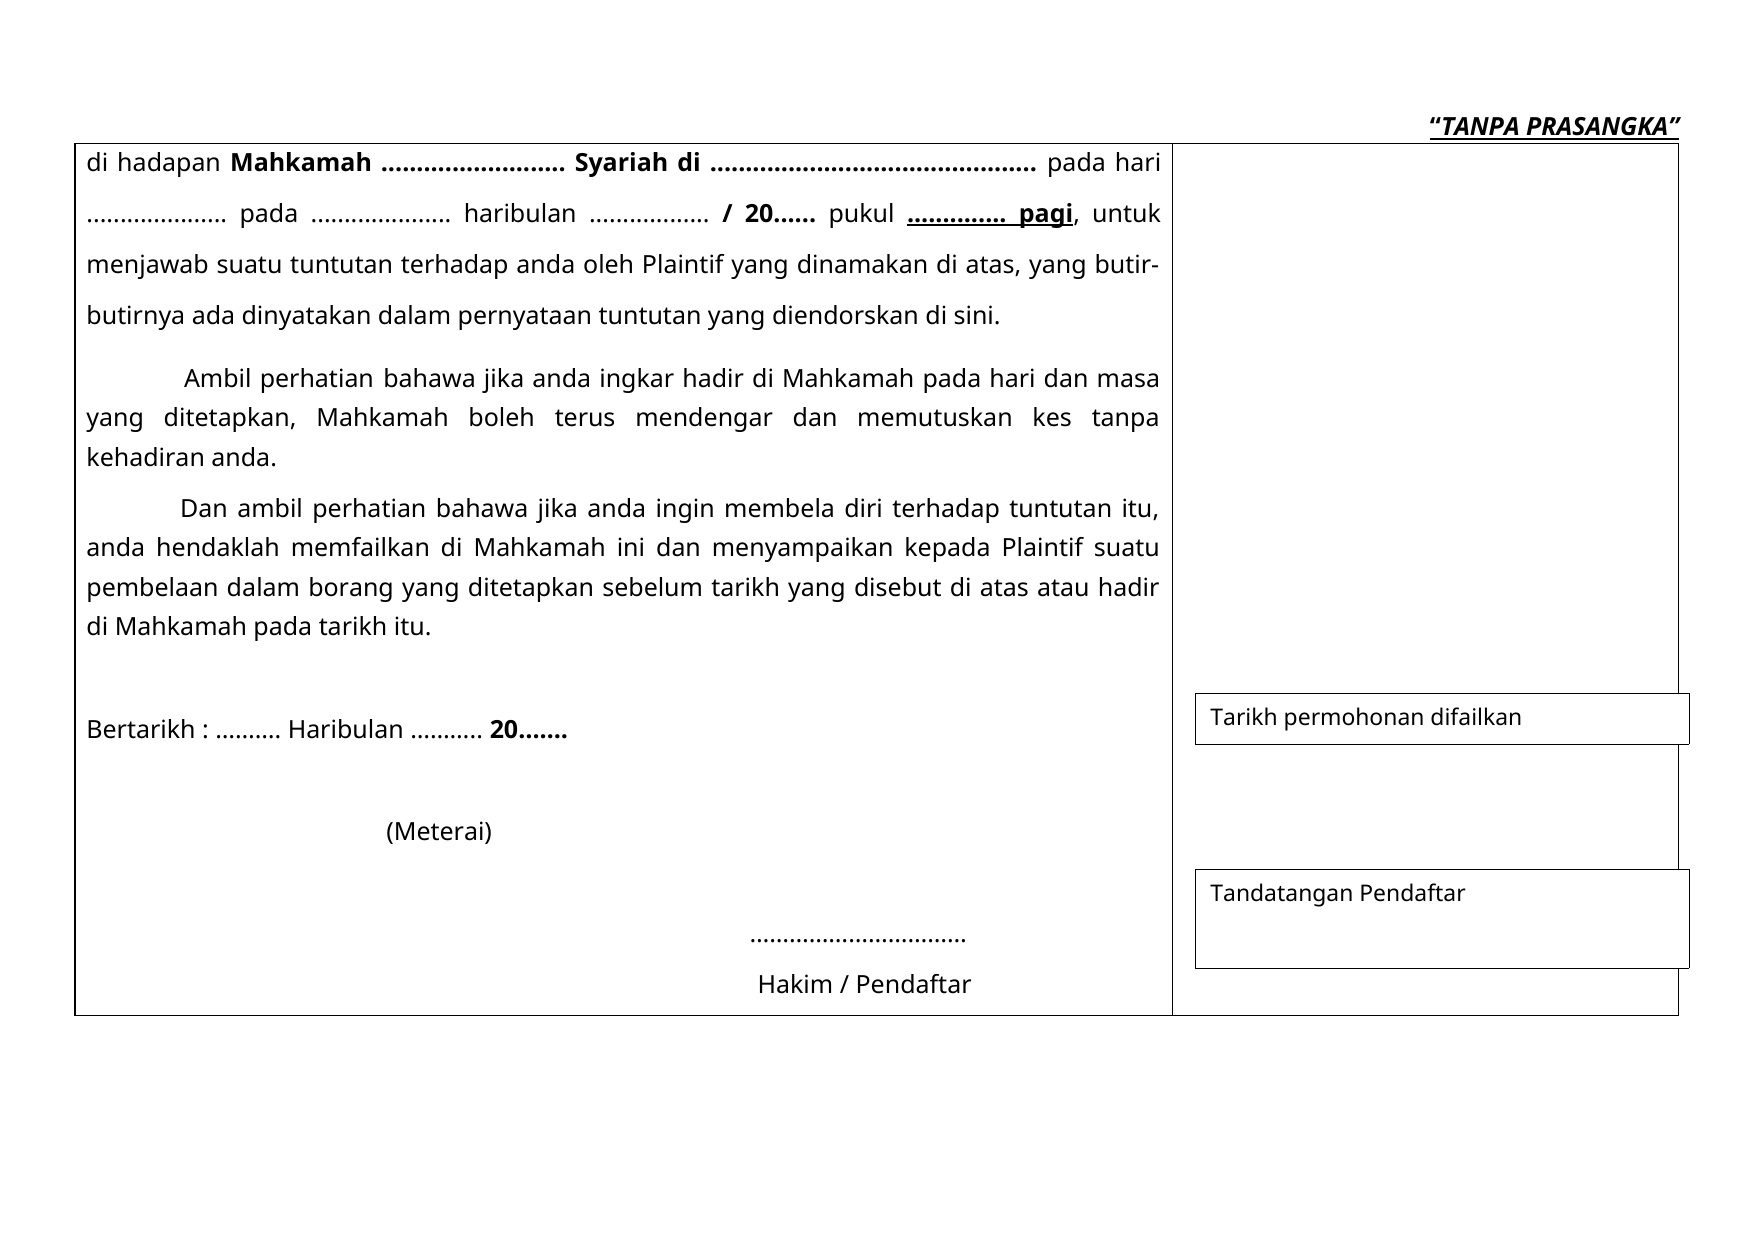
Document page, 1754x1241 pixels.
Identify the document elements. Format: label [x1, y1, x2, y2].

table_header [1173, 144, 1678, 1015]
table_header [76, 144, 1172, 1015]
